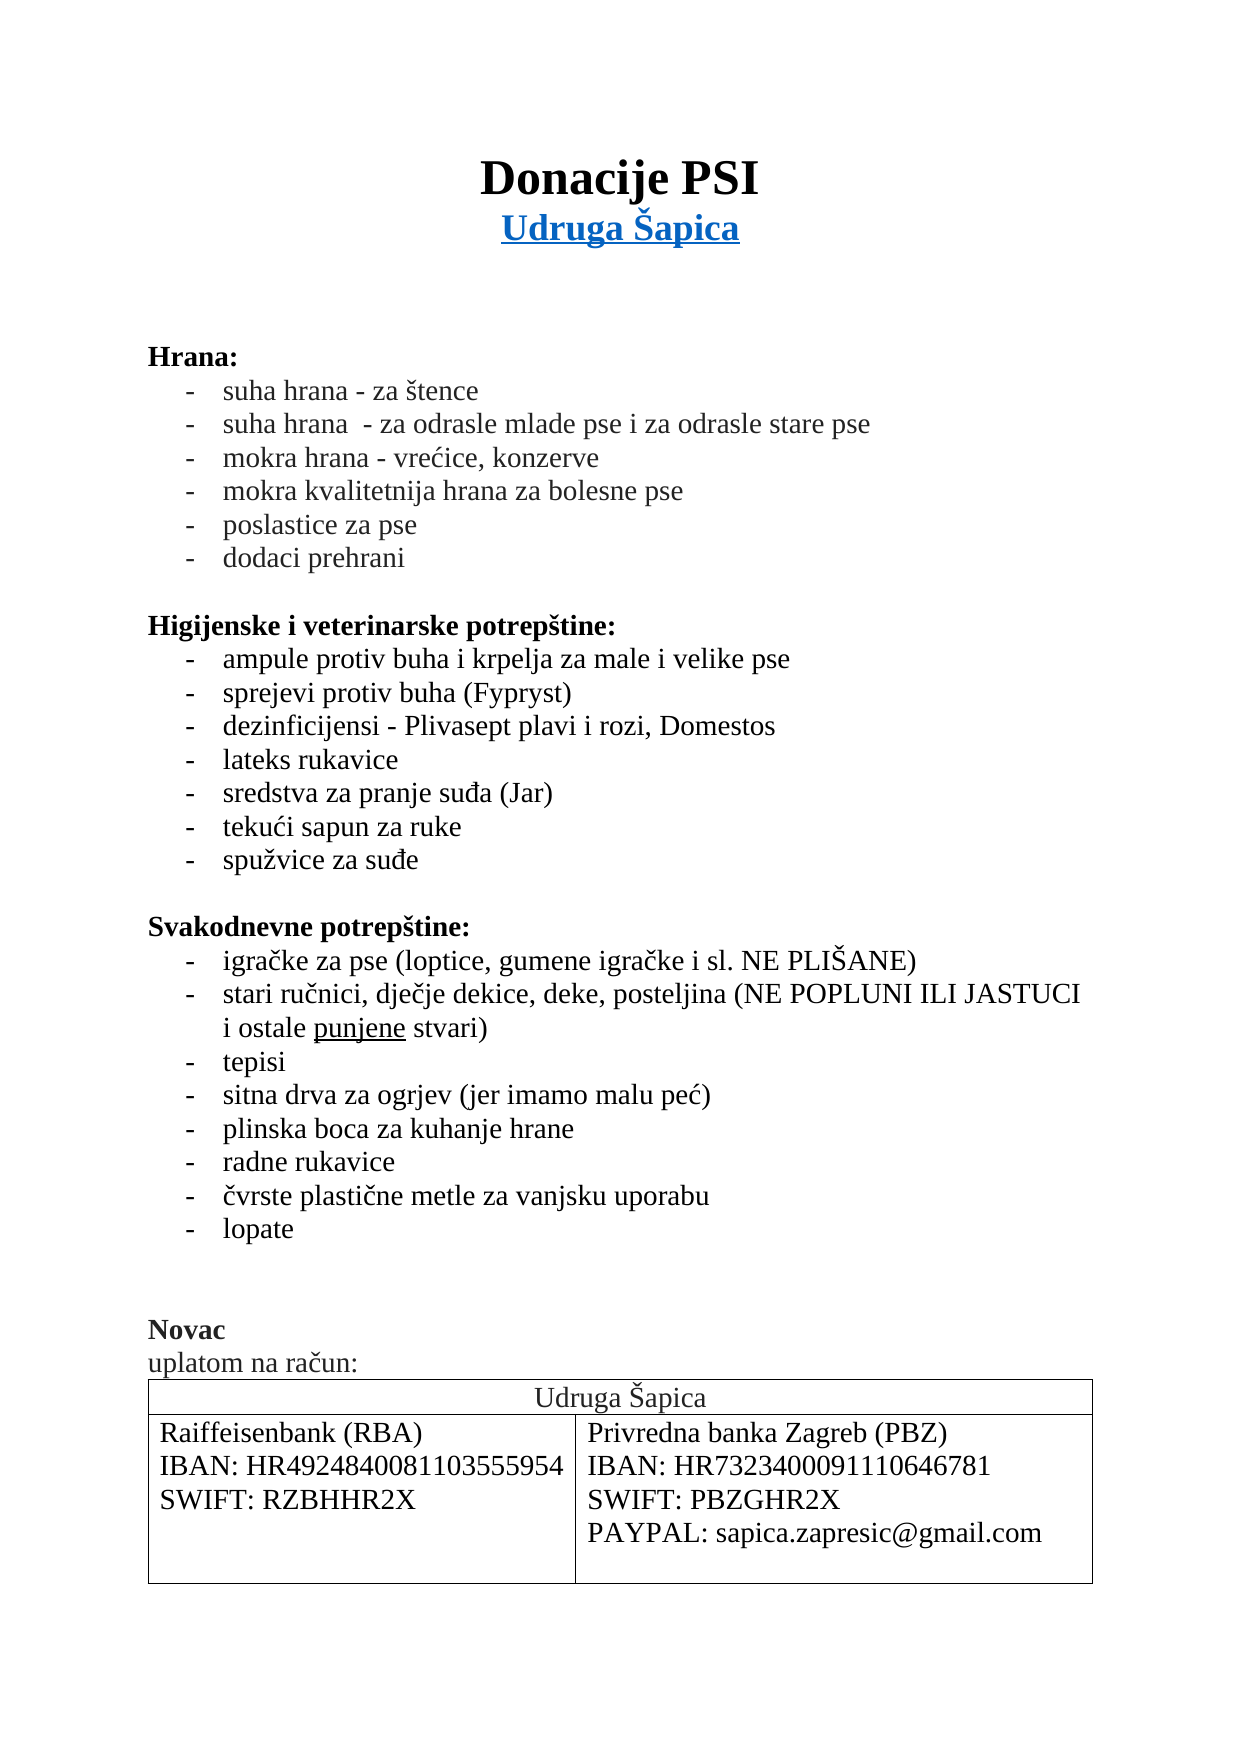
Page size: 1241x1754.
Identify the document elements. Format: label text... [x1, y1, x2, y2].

list sprejevi protiv buha (Fypryst) [185, 675, 1093, 708]
list dezinficijensi - Plivasept plavi i rozi, Domestos [185, 708, 1093, 742]
list lateks rukavice [185, 742, 1093, 775]
list suha hrana - za odrasle mlade pse i za odrasle stare pse [185, 406, 1093, 440]
list čvrste plastične metle za vanjsku uporabu [185, 1178, 1093, 1211]
text Udruga Šapica [148, 205, 1093, 248]
list tekući sapun za ruke [185, 809, 1093, 842]
text Donacije PSI [148, 148, 1093, 205]
text Higijenske i veterinarske potrepštine: [148, 608, 1093, 641]
list mokra kvalitetnija hrana za bolesne pse [185, 473, 1093, 507]
list plinska boca za kuhanje hrane [185, 1111, 1093, 1144]
text Hrana: [148, 339, 1093, 373]
list radne rukavice [185, 1144, 1093, 1178]
list sitna drva za ogrjev (jer imamo malu peć) [185, 1077, 1093, 1111]
list spužvice za suđe [185, 842, 1093, 876]
text Svakodnevne potrepštine: [148, 909, 1093, 943]
list suha hrana - za štence [185, 373, 1093, 406]
list ampule protiv buha i krpelja za male i velike pse [185, 641, 1093, 675]
text uplatom na račun: [148, 1346, 1093, 1379]
list sredstva za pranje suđa (Jar) [185, 775, 1093, 809]
list lopate [185, 1211, 1093, 1245]
list stari ručnici, dječje dekice, deke, posteljina (NE POPLUNI ILI JASTUCI i ostale punjene stvari) [185, 977, 1093, 1044]
list igračke za pse (loptice, gumene igračke i sl. NE PLIŠANE) [185, 943, 1093, 977]
table_cell Raiffeisenbank (RBA) IBAN: HR4924840081103555954 SWIFT: RZBHHR2X [149, 1415, 575, 1582]
list tepisi [185, 1044, 1093, 1077]
list poslastice za pse [185, 507, 1093, 541]
list mokra hrana - vrećice, konzerve [185, 440, 1093, 473]
list dodaci prehrani [185, 541, 1093, 574]
text Novac [148, 1312, 1093, 1346]
table_cell Privredna banka Zagreb (PBZ) IBAN: HR7323400091110646781 SWIFT: PBZGHR2X PAYPAL: sapica.zapresic@gmail.com [576, 1415, 1092, 1582]
